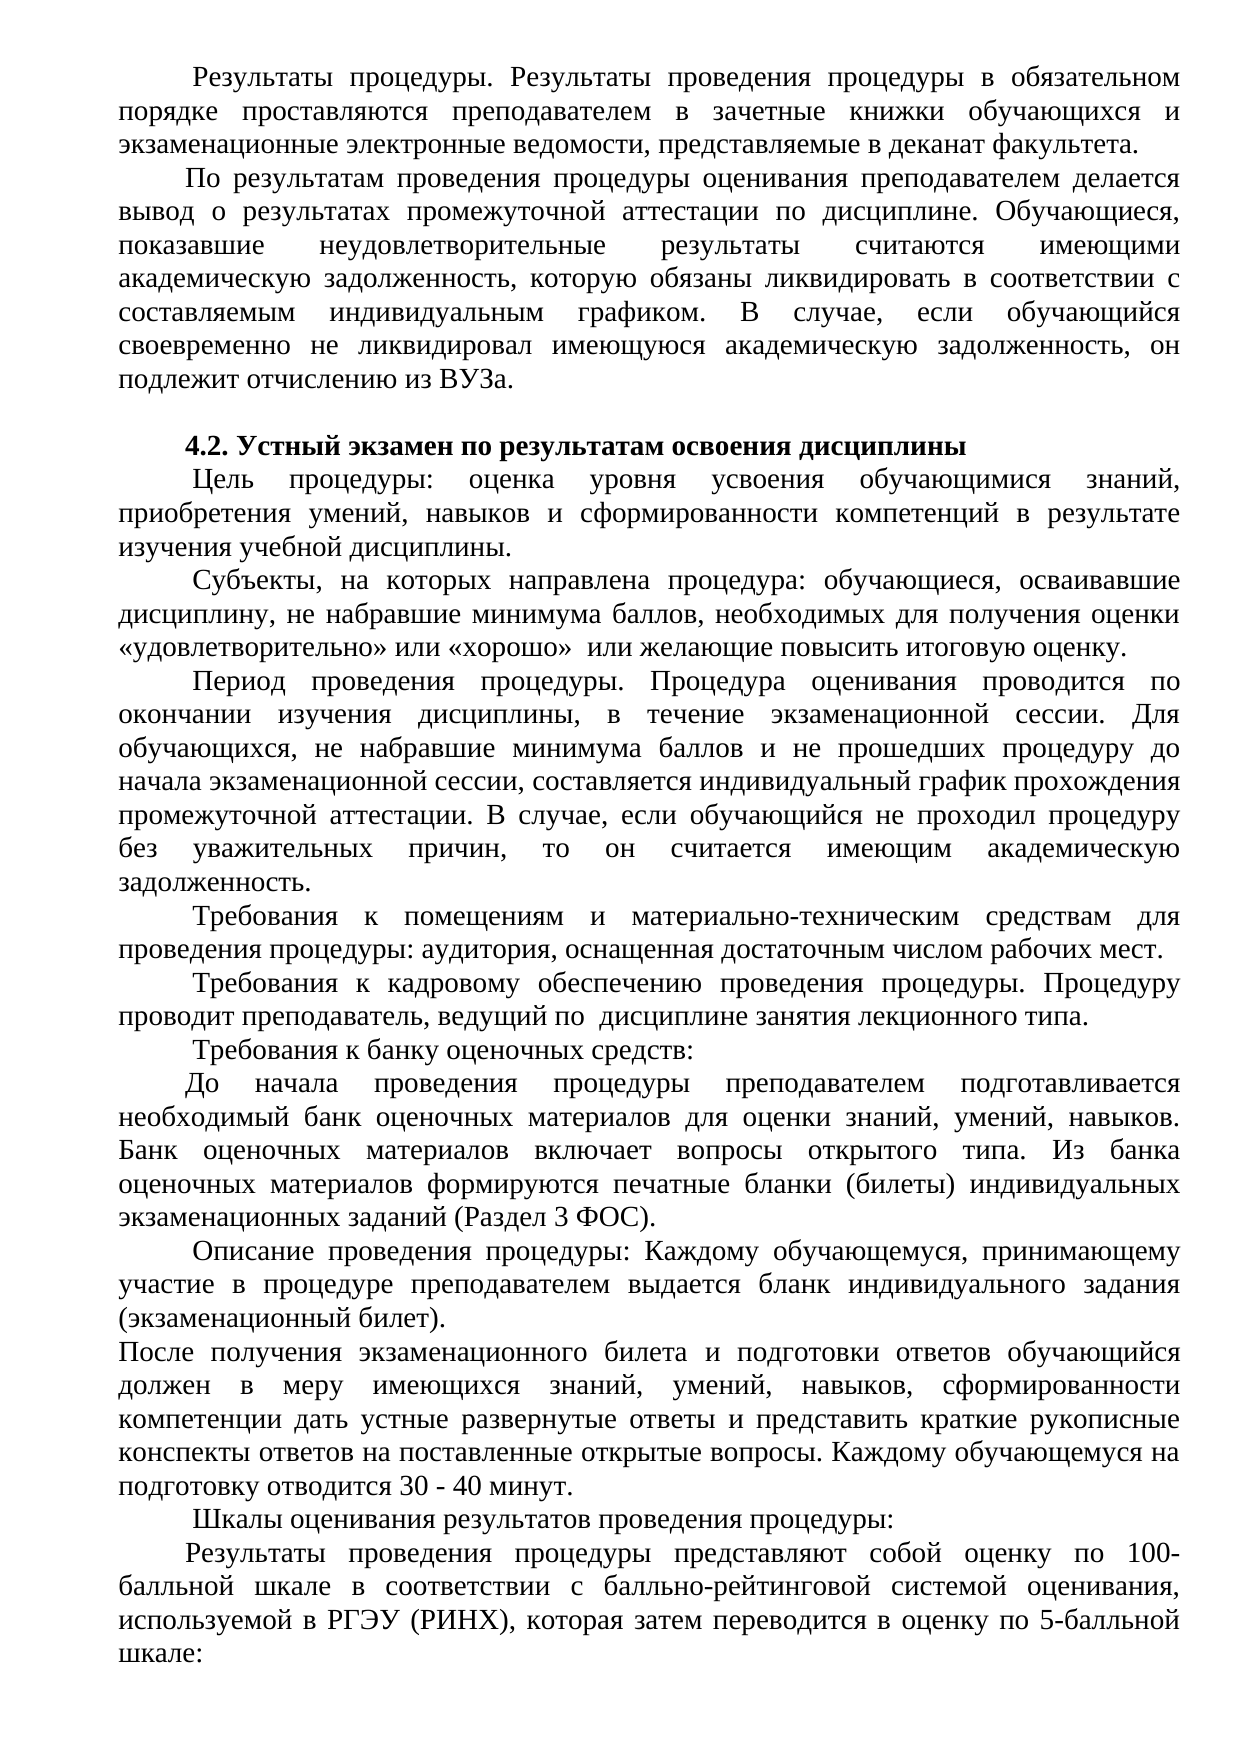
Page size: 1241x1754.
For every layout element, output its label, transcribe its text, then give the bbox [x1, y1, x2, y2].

text По результатам проведения процедуры оценивания преподавателем делается вывод о результатах промежуточной аттестации по дисциплине. Обучающиеся, показавшие неудовлетворительные результаты считаются имеющими академическую задолженность, которую обязаны ликвидировать в соответствии с составляемым индивидуальным графиком. В случае, если обучающийся своевременно не ликвидировал имеющуюся академическую задолженность, он подлежит отчислению из ВУЗа. [118, 160, 1181, 394]
text Субъекты, на которых направлена процедура: обучающиеся, осваивавшие дисциплину, не набравшие минимума баллов, необходимых для получения оценки «удовлетворительно» или «хорошо» или желающие повысить итоговую оценку. [118, 562, 1181, 663]
text Цель процедуры: оценка уровня усвоения обучающимися знаний, приобретения умений, навыков и сформированности компетенций в результате изучения учебной дисциплины. [118, 462, 1181, 562]
text Требования к помещениям и материально-техническим средствам для проведения процедуры: аудитория, оснащенная достаточным числом рабочих мест. [118, 898, 1181, 965]
text Результаты процедуры. Результаты проведения процедуры в обязательном порядке проставляются преподавателем в зачетные книжки обучающихся и экзаменационные электронные ведомости, представляемые в деканат факультета. [118, 59, 1181, 160]
text Требования к банку оценочных средств: [118, 1032, 1181, 1065]
text Описание проведения процедуры: Каждому обучающемуся, принимающему участие в процедуре преподавателем выдается бланк индивидуального задания (экзаменационный билет). [118, 1233, 1181, 1334]
text Период проведения процедуры. Процедура оценивания проводится по окончании изучения дисциплины, в течение экзаменационной сессии. Для обучающихся, не набравшие минимума баллов и не прошедших процедуру до начала экзаменационной сессии, составляется индивидуальный график прохождения промежуточной аттестации. В случае, если обучающийся не проходил процедуру без уважительных причин, то он считается имеющим академическую задолженность. [118, 663, 1181, 898]
text Требования к кадровому обеспечению проведения процедуры. Процедуру проводит преподаватель, ведущий по дисциплине занятия лекционного типа. [118, 965, 1181, 1032]
text Результаты проведения процедуры представляют собой оценку по 100-балльной шкале в соответствии с балльно-рейтинговой системой оценивания, используемой в РГЭУ (РИНХ), которая затем переводится в оценку по 5-балльной шкале: [118, 1535, 1181, 1669]
text До начала проведения процедуры преподавателем подготавливается необходимый банк оценочных материалов для оценки знаний, умений, навыков. Банк оценочных материалов включает вопросы открытого типа. Из банка оценочных материалов формируются печатные бланки (билеты) индивидуальных экзаменационных заданий (Раздел 3 ФОС). [118, 1065, 1181, 1233]
text После получения экзаменационного билета и подготовки ответов обучающийся должен в меру имеющихся знаний, умений, навыков, сформированности компетенции дать устные развернутые ответы и представить краткие рукописные конспекты ответов на поставленные открытые вопросы. Каждому обучающемуся на подготовку отводится 30 - 40 минут. [118, 1334, 1181, 1501]
text 4.2. Устный экзамен по результатам освоения дисциплины [118, 428, 1181, 462]
text Шкалы оценивания результатов проведения процедуры: [118, 1501, 1181, 1535]
